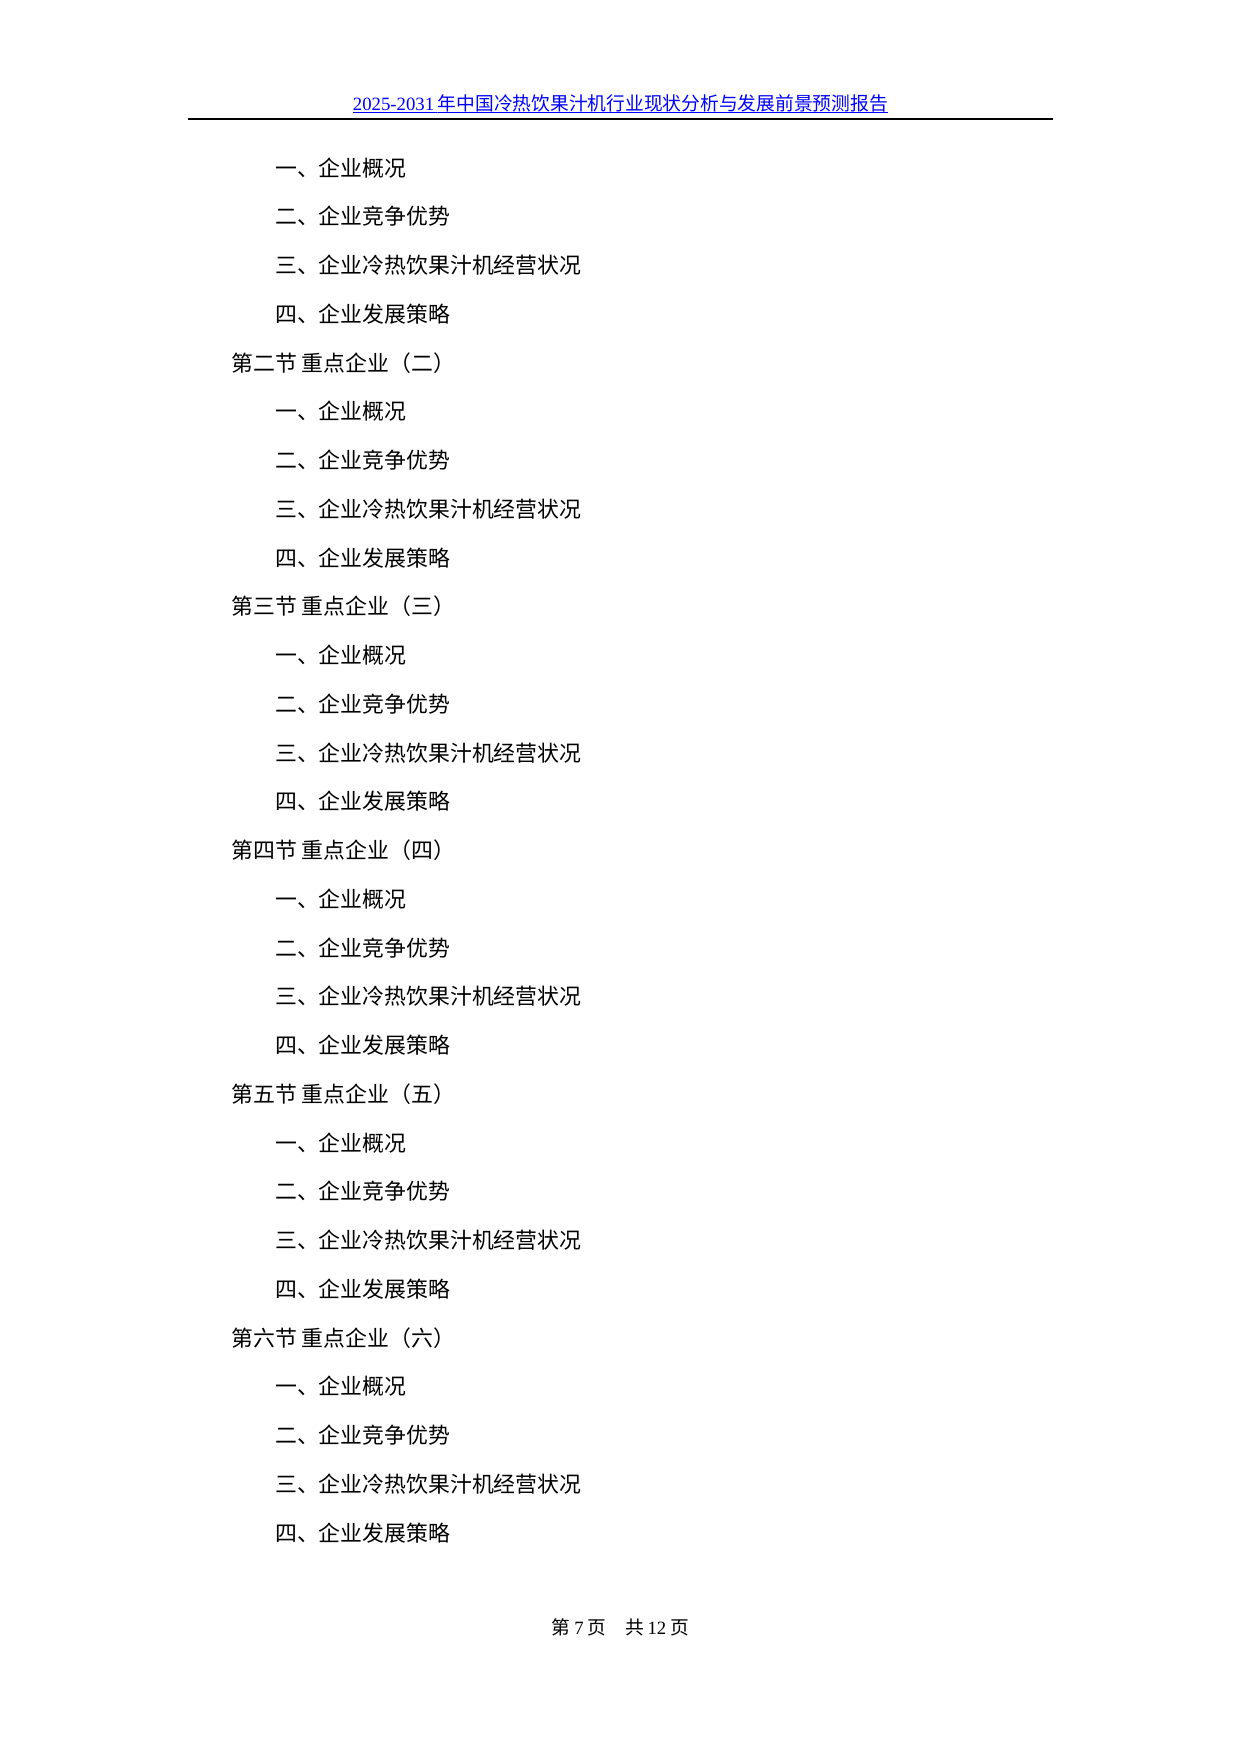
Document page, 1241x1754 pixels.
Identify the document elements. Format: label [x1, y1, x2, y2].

text [187, 150, 1053, 1548]
